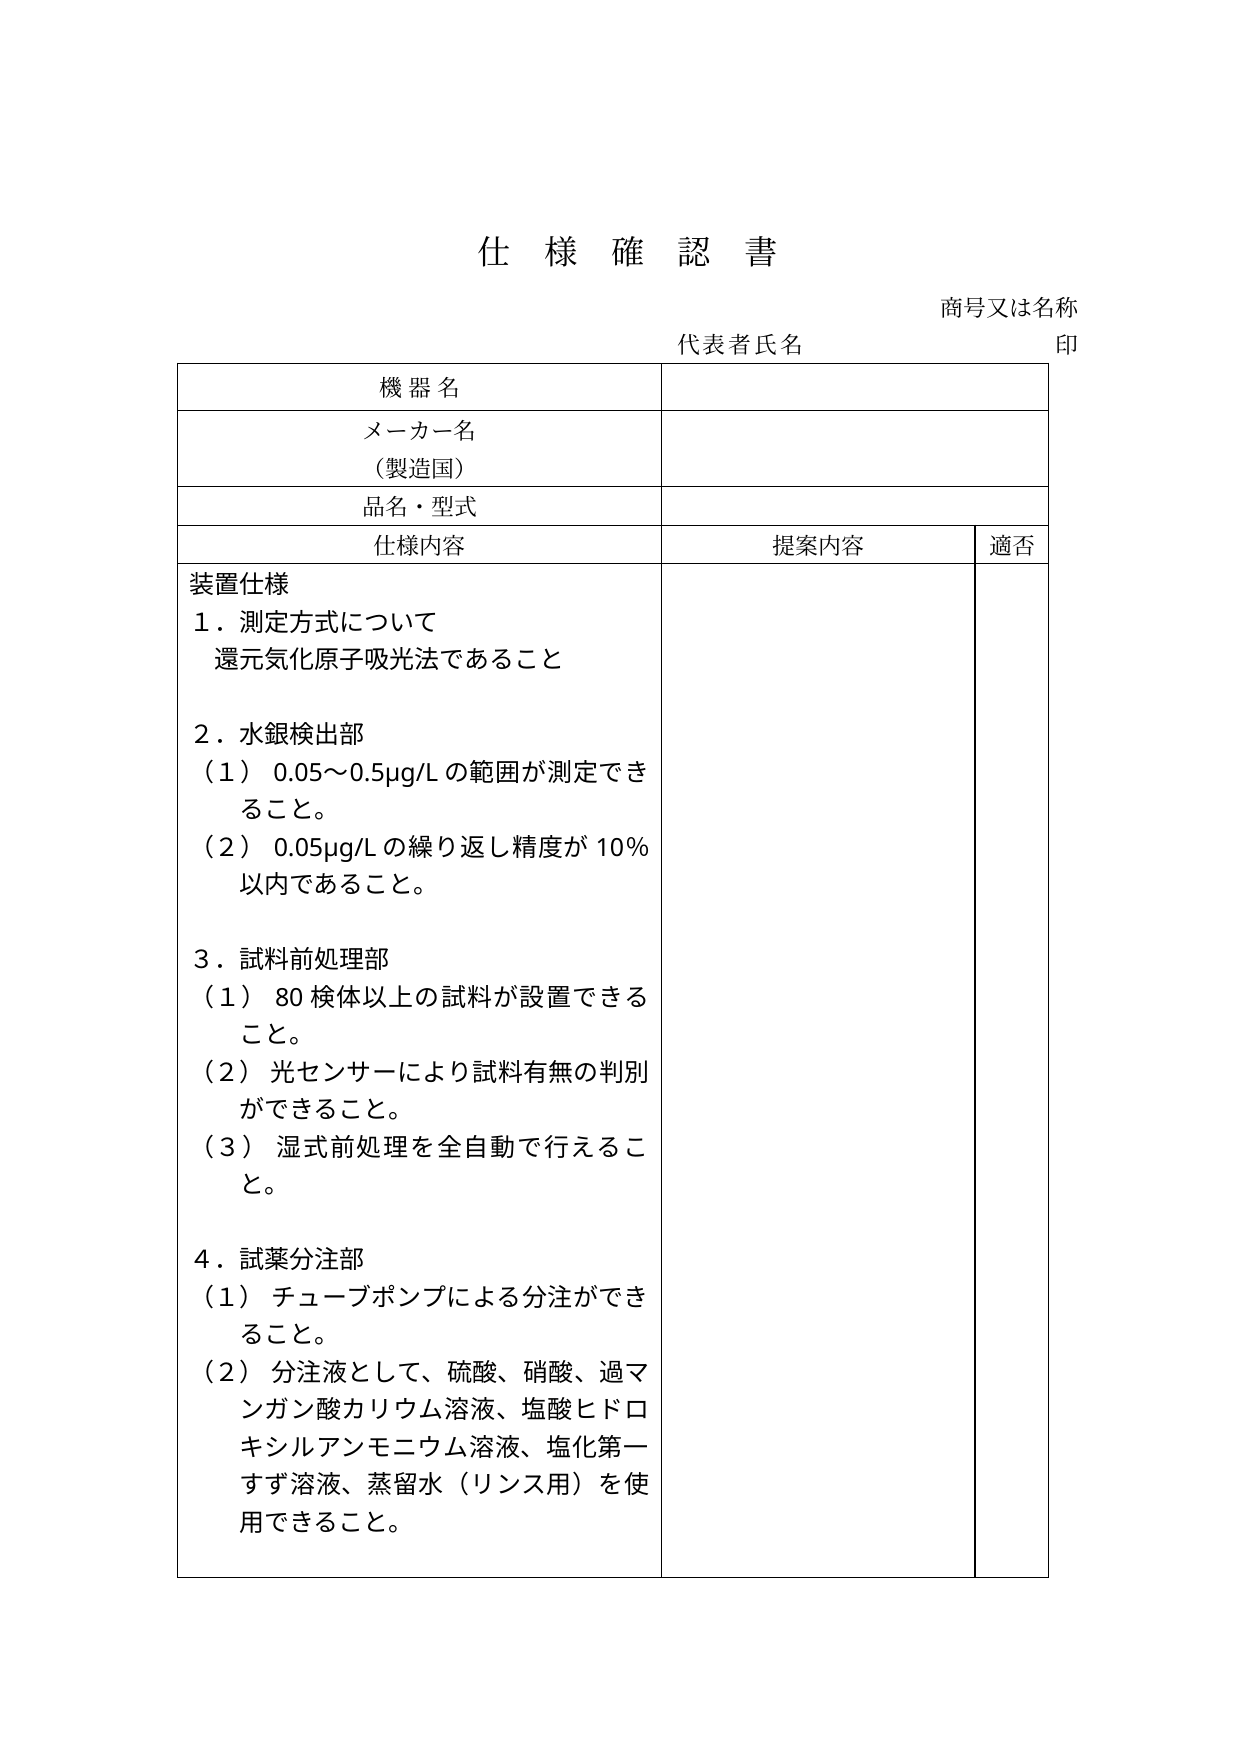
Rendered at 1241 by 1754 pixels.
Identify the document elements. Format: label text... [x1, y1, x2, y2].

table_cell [178, 564, 661, 1577]
table_header 機 器 名 [178, 364, 661, 410]
table_cell 仕様内容 [178, 526, 661, 563]
table_cell [662, 487, 1048, 524]
text 仕 様 確 認 書 [177, 213, 1078, 288]
table_cell 品名・型式 [178, 487, 661, 524]
text 商号又は名称 [177, 288, 1078, 325]
table_header [662, 364, 1048, 410]
table_cell メーカー名 （製造国） [178, 411, 661, 486]
table_cell 提案内容 [662, 526, 974, 563]
table_cell [976, 564, 1048, 1577]
table_cell [662, 411, 1048, 486]
table_cell 適否 [976, 526, 1048, 563]
table_cell [662, 564, 974, 1577]
text 代表者氏名 印 [177, 325, 1078, 363]
